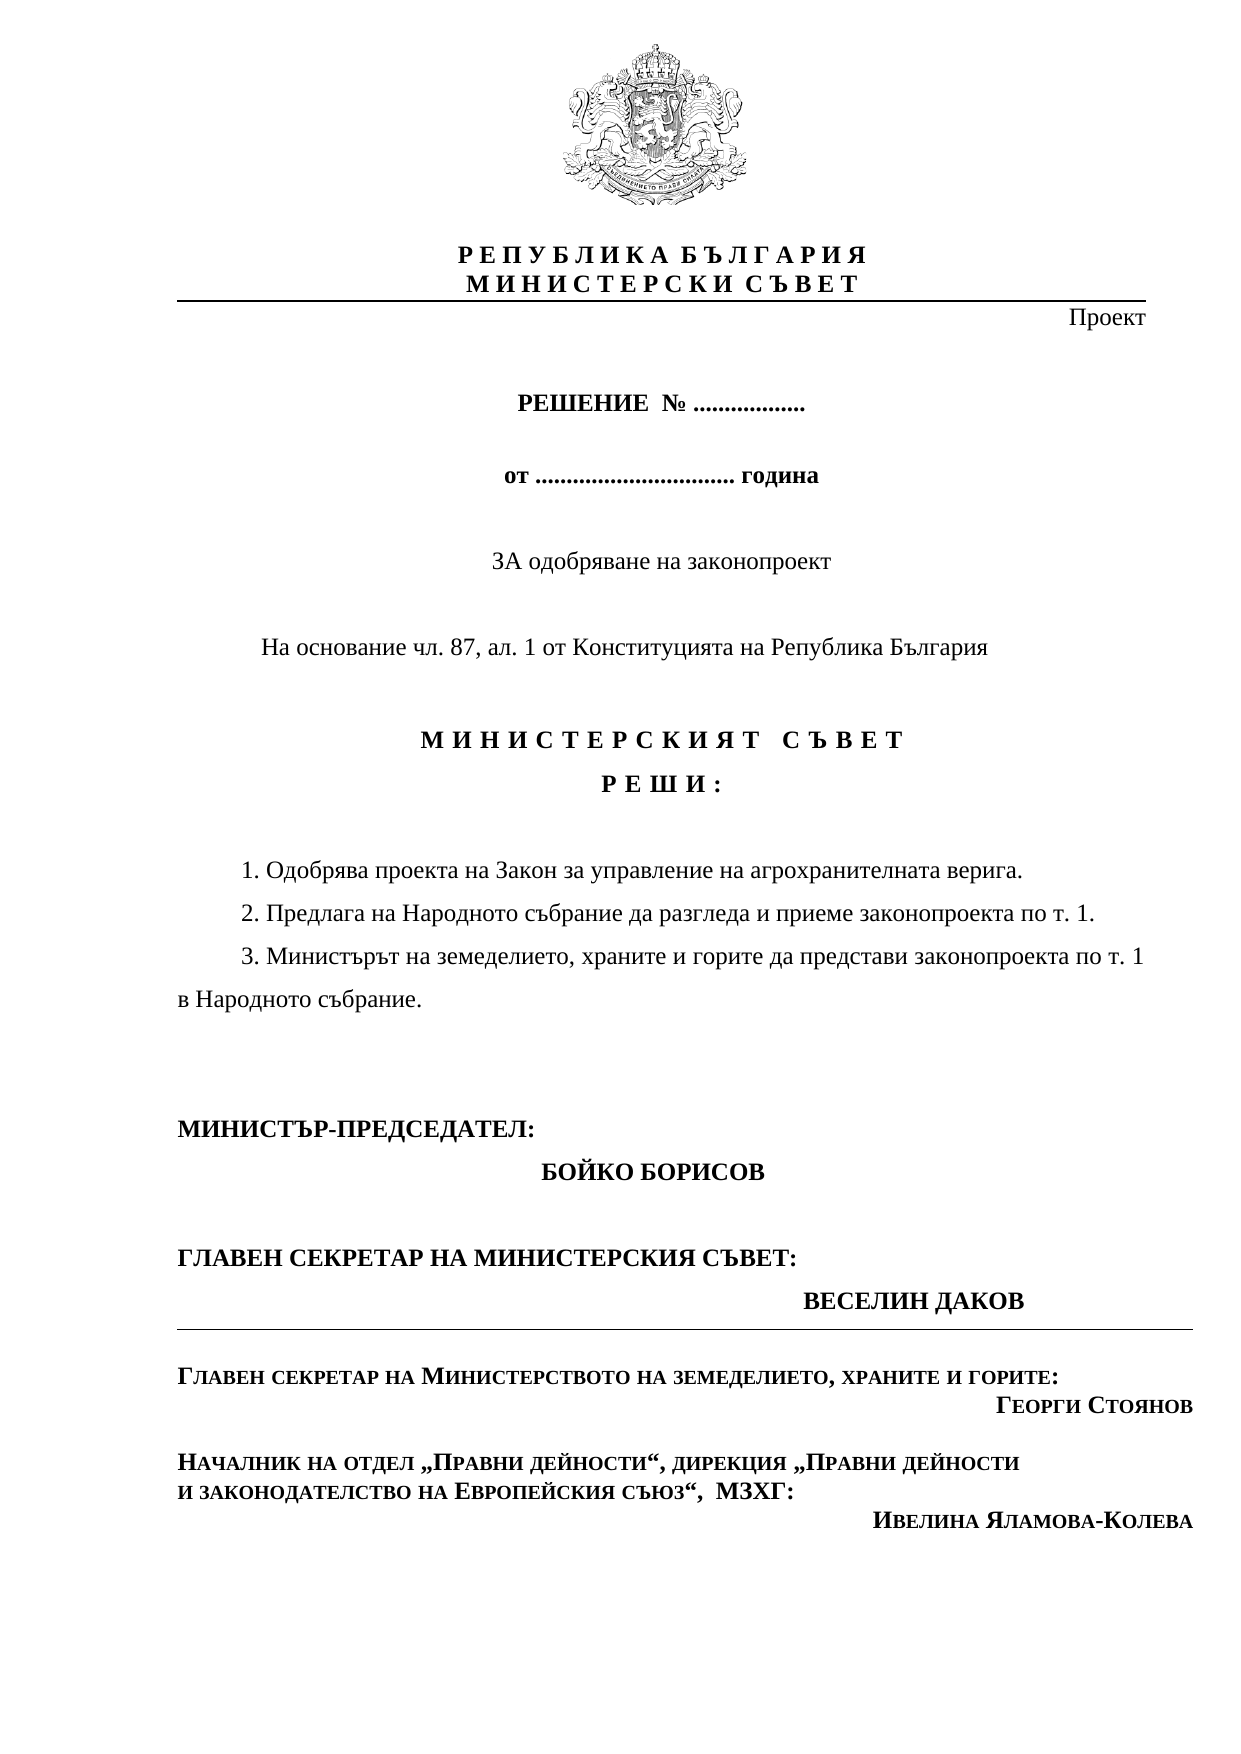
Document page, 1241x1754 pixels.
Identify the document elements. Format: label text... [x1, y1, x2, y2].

text На основание чл. 87, ал. 1 от Конституцията на Република България [222, 632, 1028, 661]
text РЕШИ: [177, 769, 1146, 797]
text ГЛАВЕН СЕКРЕТАР НА МИНИСТЕРСКИЯ СЪВЕТ: [177, 1243, 1191, 1272]
text МИНИСТЪР-ПРЕДСЕДАТЕЛ: [177, 1114, 1191, 1142]
subtitle МИНИСТЕРСКИЯТ СЪВЕТ [177, 726, 1146, 754]
text М И Н И С Т Е Р С К И С Ъ В Е Т [177, 269, 1146, 300]
list Одобрява проекта на Закон за управление на агрохранителната верига. [177, 855, 1146, 884]
list Министърът на земеделието, храните и горите да представи законопроекта по т. 1 в Народното събрание. [177, 941, 1146, 1013]
text ЗА одобряване на законопроект [177, 546, 1146, 575]
picture [561, 43, 746, 203]
text БОЙКО БОРИСОВ [398, 1157, 1191, 1186]
subtitle Проект [177, 302, 1146, 330]
text Георги Стоянов [841, 1390, 1193, 1419]
text ВЕСЕЛИН ДАКОВ [803, 1286, 1146, 1315]
text от ................................ година [177, 460, 1146, 488]
text Ивелина Яламова-Колева [841, 1505, 1193, 1534]
text Началник на отдел „Правни дейности“, дирекция „Правни дейности [177, 1447, 1193, 1476]
title Р Е П У Б Л И К А Б Ъ Л Г А Р И Я [177, 240, 1146, 269]
text и законодателство на Европейския съюз“, МЗХГ: [177, 1476, 1193, 1505]
subtitle РЕШЕНИЕ № .................. [177, 388, 1146, 417]
list Предлага на Народното събрание да разгледа и приеме законопроекта по т. 1. [177, 898, 1146, 927]
subtitle Главен секретар на Министерството на земеделието, храните и горите: [177, 1358, 1193, 1390]
